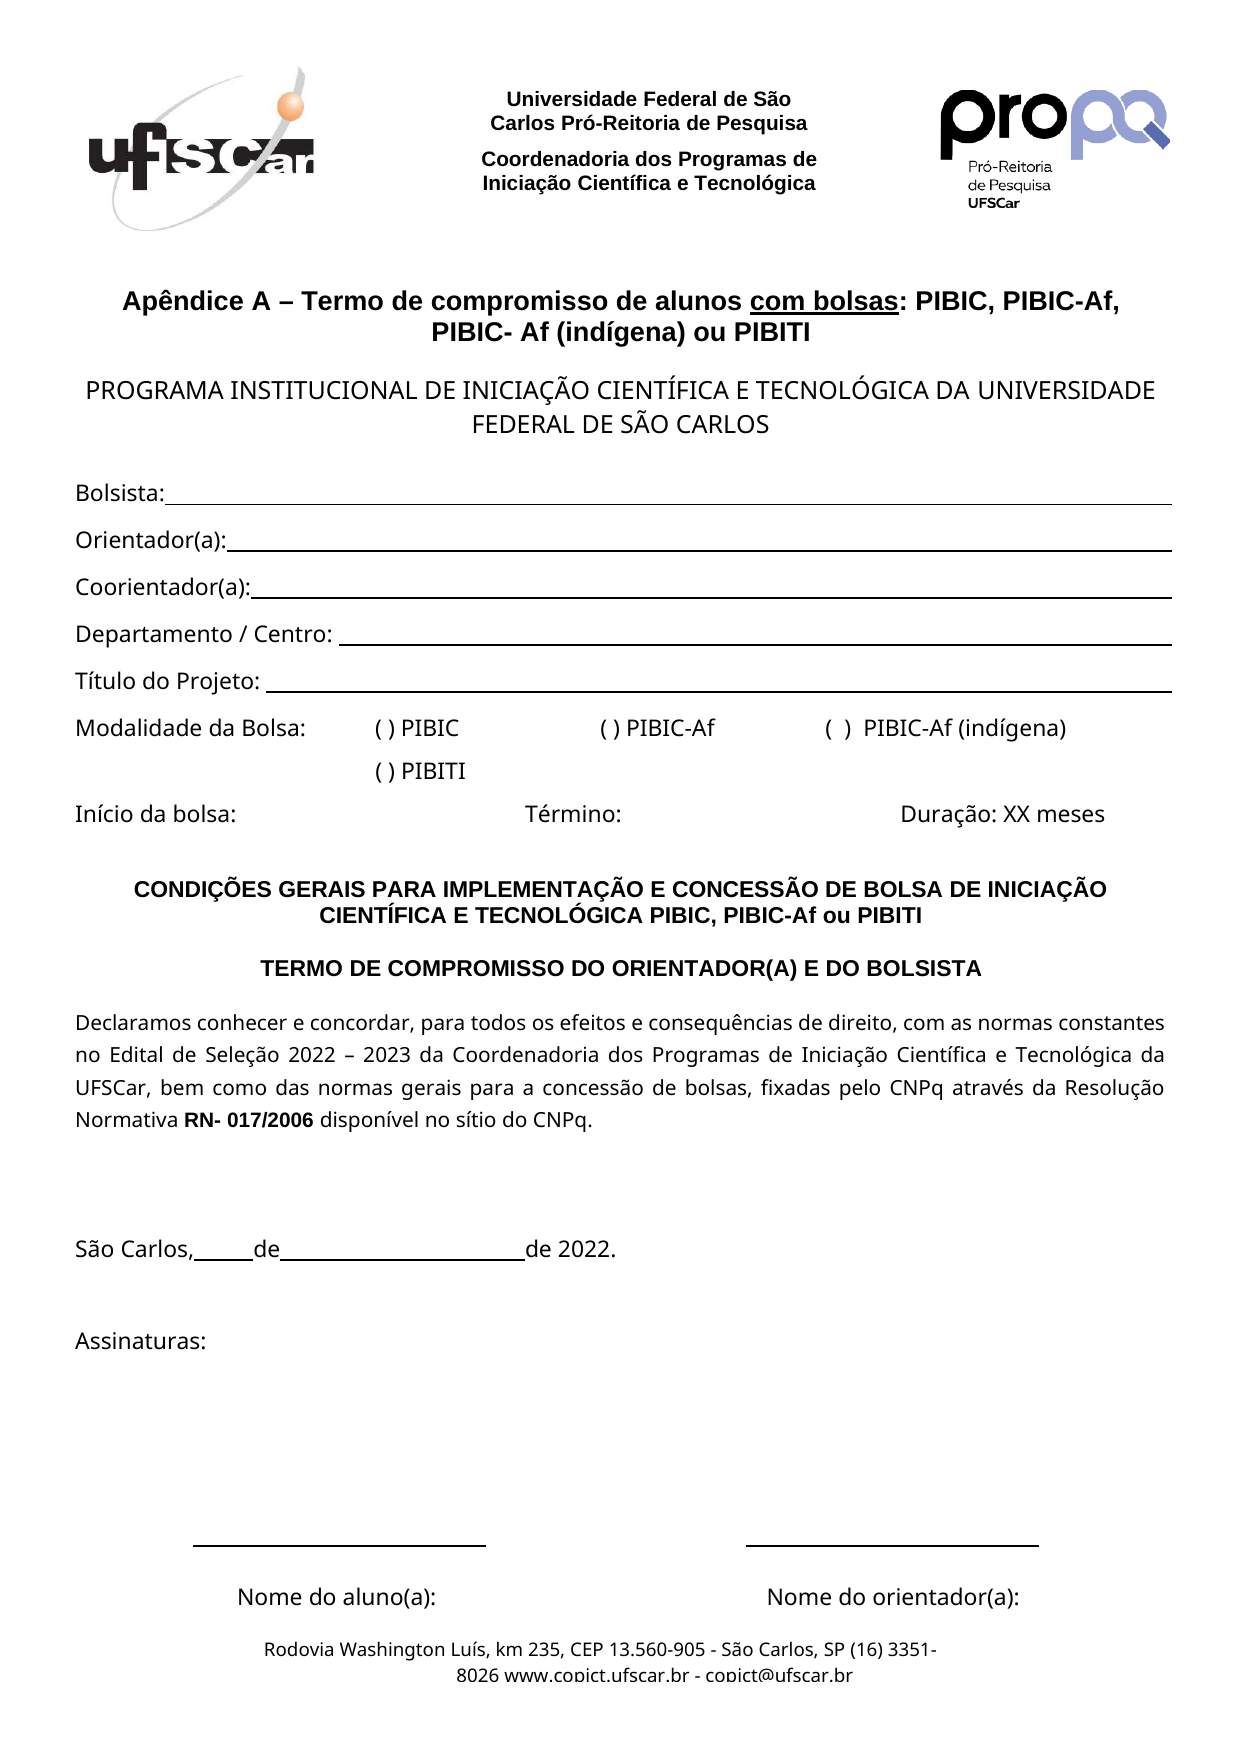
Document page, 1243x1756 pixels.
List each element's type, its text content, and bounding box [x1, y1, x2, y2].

text Assinaturas: [75, 1325, 1203, 1356]
subtitle Apêndice A – Termo de compromisso de alunos com bolsas: PIBIC, PIBIC-Af, PIBIC- Af (indígena) ou PIBITI [81, 284, 1161, 347]
picture [940, 90, 1171, 208]
text Início da bolsa: Término: Duração: XX meses [75, 798, 1203, 829]
text PROGRAMA INSTITUCIONAL DE INICIAÇÃO CIENTÍFICA E TECNOLÓGICA DA UNIVERSIDADE FEDERAL DE SÃO CARLOS [80, 373, 1161, 441]
text Nome do aluno(a): Nome do orientador(a): [54, 1587, 1202, 1609]
picture [89, 66, 314, 231]
text Bolsista: Orientador(a): Coorientador(a): Departamento / Centro: Título do Projeto: Modalidade da Bolsa: ( ) PIBIC ( ) PIBIC-Af ( ) PIBIC-Af (indígena) [75, 477, 1173, 743]
text CONDIÇÕES GERAIS PARA IMPLEMENTAÇÃO E CONCESSÃO DE BOLSA DE INICIAÇÃO CIENTÍFICA E TECNOLÓGICA PIBIC, PIBIC-Af ou PIBITI [80, 876, 1161, 929]
text ( ) PIBITI [375, 758, 1203, 784]
text TERMO DE COMPROMISSO DO ORIENTADOR(A) E DO BOLSISTA [81, 955, 1161, 981]
text Declaramos conhecer e concordar, para todos os efeitos e consequências de direito, com as normas constantes no Edital de Seleção 2022 – 2023 da Coordenadoria dos Programas de Iniciação Científica e Tecnológica da UFSCar, bem como das normas gerais para a concessão de bolsas, fixadas pelo CNPq através da Resolução Normativa RN- 017/2006 disponível no sítio do CNPq. [75, 1008, 1167, 1134]
text São Carlos, de de 2022. [75, 1233, 1203, 1264]
